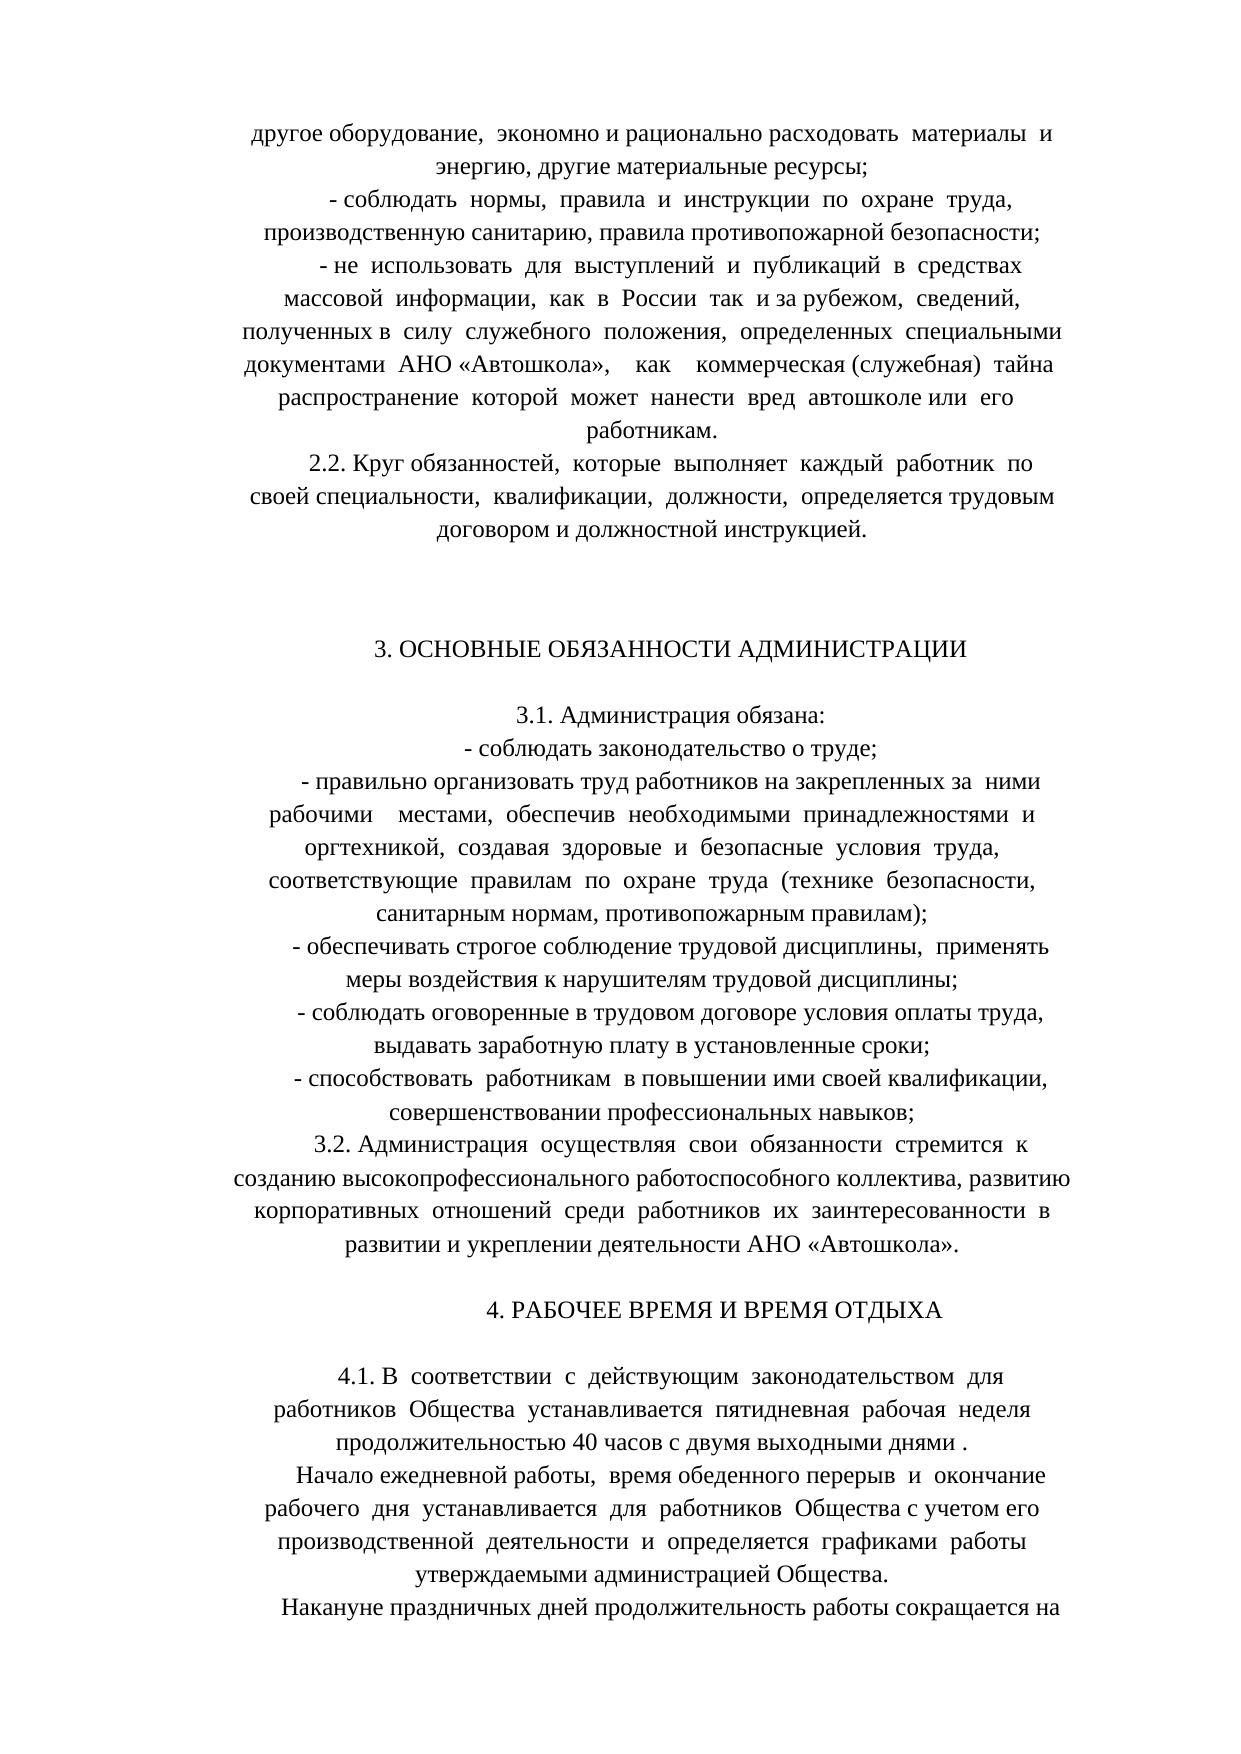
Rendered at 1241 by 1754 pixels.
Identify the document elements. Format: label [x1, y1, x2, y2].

text [140, 118, 1152, 609]
text [140, 634, 1152, 1621]
